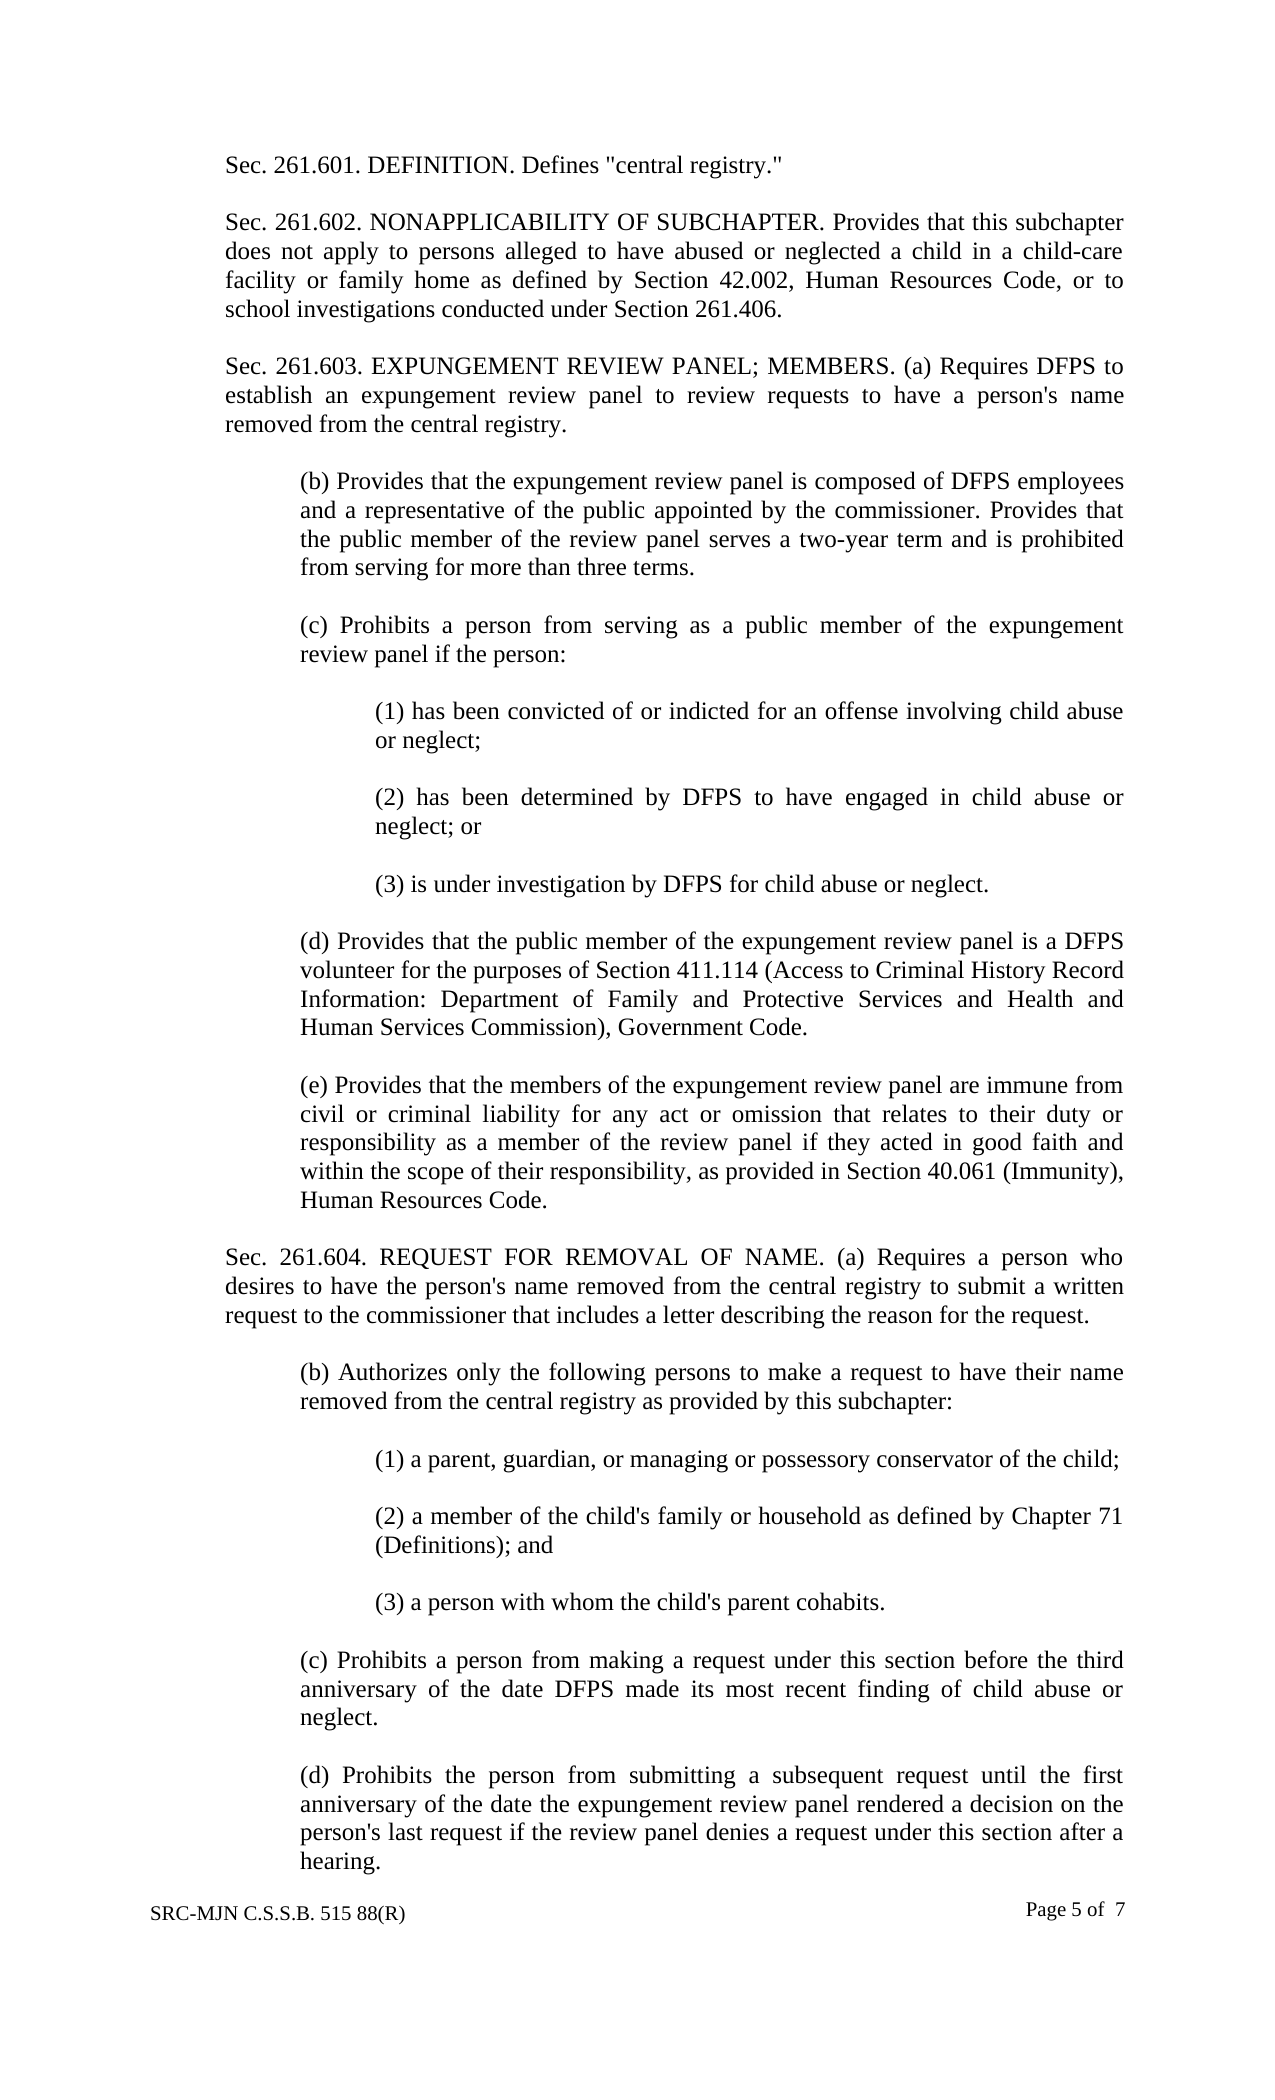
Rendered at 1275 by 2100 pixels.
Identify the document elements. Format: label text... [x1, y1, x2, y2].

text (2) a member of the child's family or household as defined by Chapter 71 (Definitions); and [375, 1501, 1125, 1559]
text (1) a parent, guardian, or managing or possessory conservator of the child; [375, 1444, 1125, 1472]
text (3) a person with whom the child's parent cohabits. [375, 1587, 1125, 1616]
text (b) Authorizes only the following persons to make a request to have their name removed from the central registry as provided by this subchapter: [300, 1357, 1125, 1415]
text (d) Prohibits the person from submitting a subsequent request until the first anniversary of the date the expungement review panel rendered a decision on the person's last request if the review panel denies a request under this section after a hearing. [300, 1760, 1125, 1875]
text (e) Provides that the members of the expungement review panel are immune from civil or criminal liability for any act or omission that relates to their duty or responsibility as a member of the review panel if they acted in good faith and within the scope of their responsibility, as provided in Section 40.061 (Immunity), Human Resources Code. [300, 1070, 1125, 1214]
text (d) Provides that the public member of the expungement review panel is a DFPS volunteer for the purposes of Section 411.114 (Access to Criminal History Record Information: Department of Family and Protective Services and Health and Human Services Commission), Government Code. [300, 926, 1125, 1041]
text (c) Prohibits a person from making a request under this section before the third anniversary of the date DFPS made its most recent finding of child abuse or neglect. [300, 1645, 1125, 1731]
text Sec. 261.603. EXPUNGEMENT REVIEW PANEL; MEMBERS. (a) Requires DFPS to establish an expungement review panel to review requests to have a person's name removed from the central registry. [225, 351, 1125, 437]
text (1) has been convicted of or indicted for an offense involving child abuse or neglect; [375, 696, 1125, 754]
text (b) Provides that the expungement review panel is composed of DFPS employees and a representative of the public appointed by the commissioner. Provides that the public member of the review panel serves a two-year term and is prohibited from serving for more than three terms. [300, 466, 1125, 581]
text (3) is under investigation by DFPS for child abuse or neglect. [375, 869, 1125, 897]
text Sec. 261.604. REQUEST FOR REMOVAL OF NAME. (a) Requires a person who desires to have the person's name removed from the central registry to submit a written request to the commissioner that includes a letter describing the reason for the request. [225, 1242, 1125, 1329]
text (2) has been determined by DFPS to have engaged in child abuse or neglect; or [375, 782, 1125, 840]
text Sec. 261.601. DEFINITION. Defines "central registry." [225, 150, 1125, 179]
text (c) Prohibits a person from serving as a public member of the expungement review panel if the person: [300, 610, 1125, 667]
text Sec. 261.602. NONAPPLICABILITY OF SUBCHAPTER. Provides that this subchapter does not apply to persons alleged to have abused or neglected a child in a child-care facility or family home as defined by Section 42.002, Human Resources Code, or to school investigations conducted under Section 261.406. [225, 207, 1125, 322]
